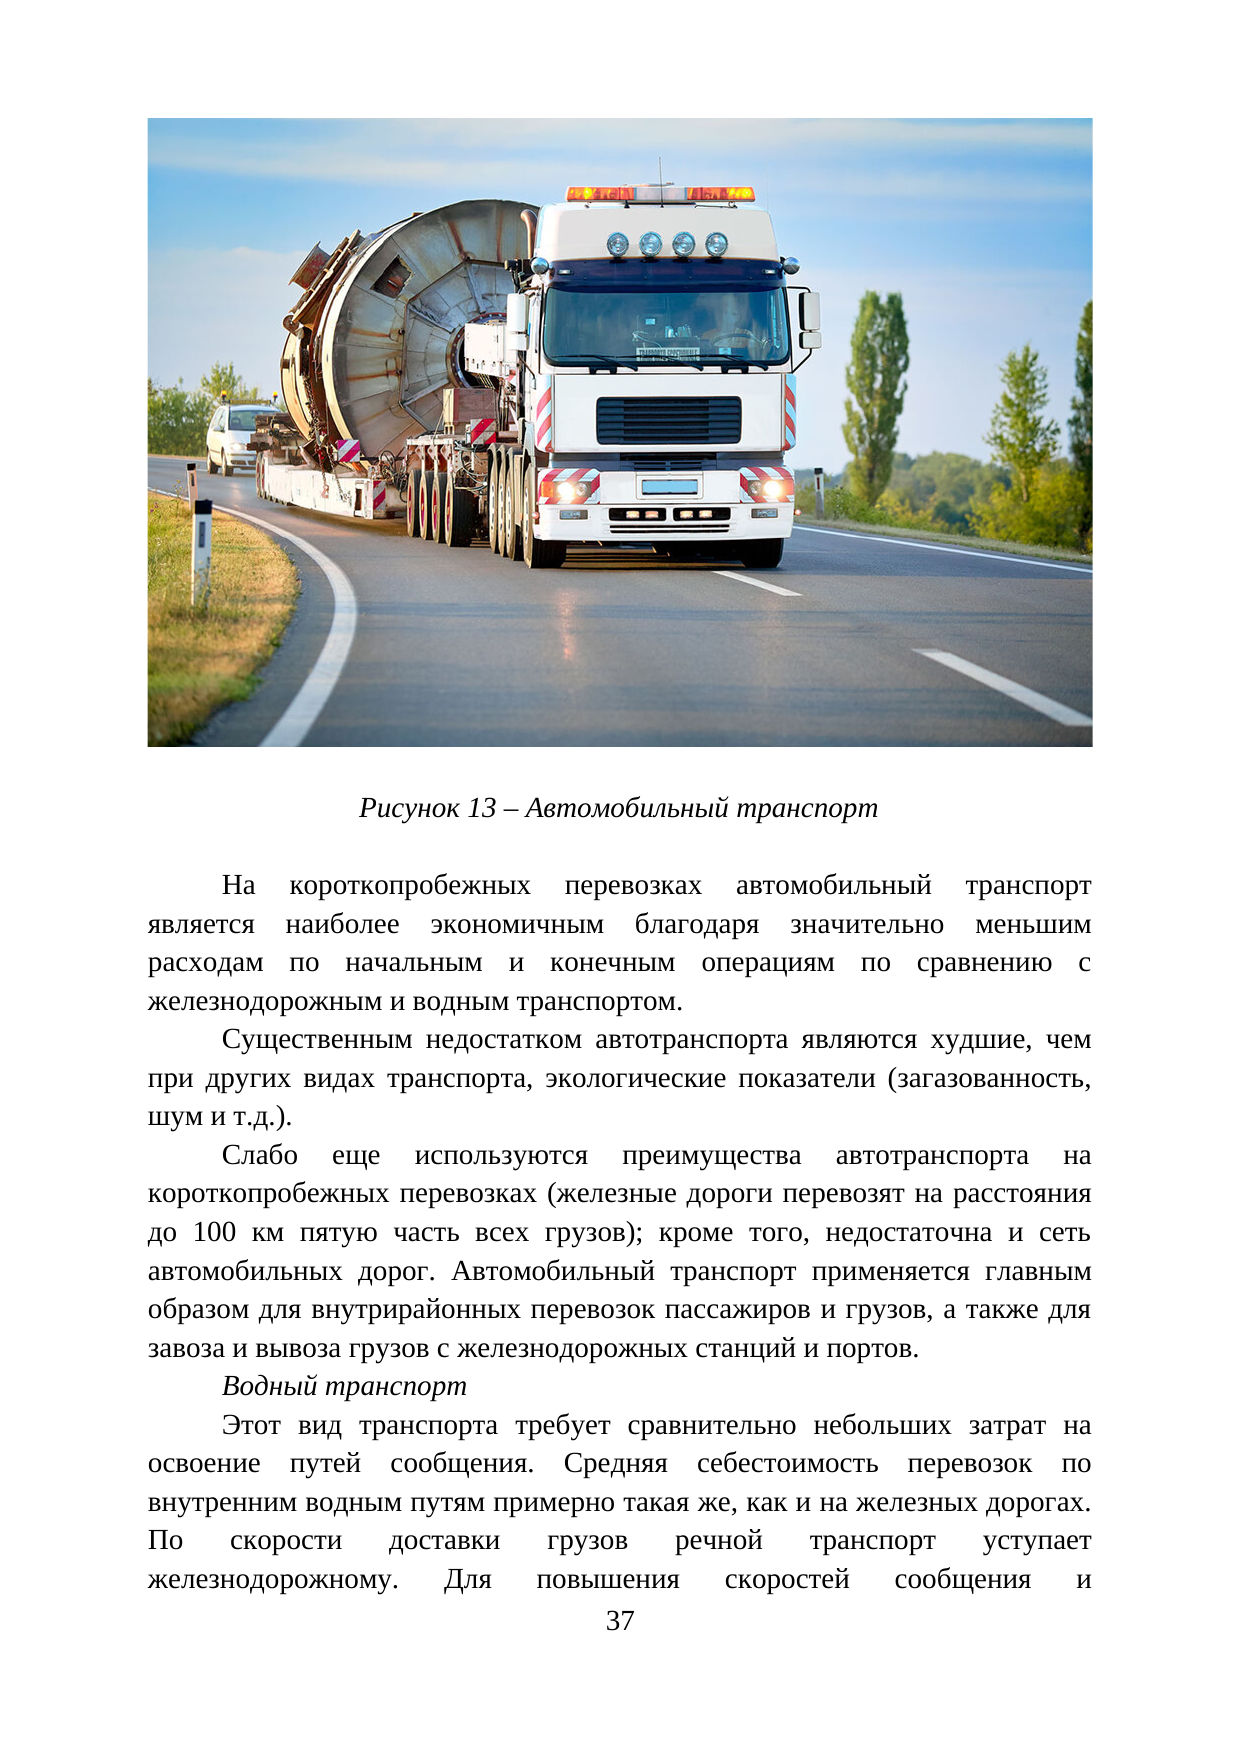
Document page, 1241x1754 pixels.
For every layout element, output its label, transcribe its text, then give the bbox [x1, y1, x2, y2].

text На короткопробежных перевозках автомобильный транспорт является наиболее экономичным благодаря значительно меньшим расходам по начальным и конечным операциям по сравнению с железнодорожным и водным транспортом. [148, 867, 1092, 1016]
text Существенным недостатком автотранспорта являются худшие, чем при других видах транспорта, экологические показатели (загазованность, шум и т.д.). [148, 1021, 1092, 1132]
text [148, 1407, 1092, 1594]
picture [147, 118, 1093, 747]
text Водный транспорт [148, 1368, 1092, 1402]
text Рисунок 13 – Автомобильный транспорт [148, 790, 1092, 824]
text Слабо еще используются преимущества автотранспорта на короткопробежных перевозках (железные дороги перевозят на расстояния до 100 км пятую часть всех грузов); кроме того, недостаточна и сеть автомобильных дорог. Автомобильный транспорт применяется главным образом для внутрирайонных перевозок пассажиров и грузов, а также для завоза и вывоза грузов с железнодорожных станций и портов. [148, 1137, 1092, 1363]
